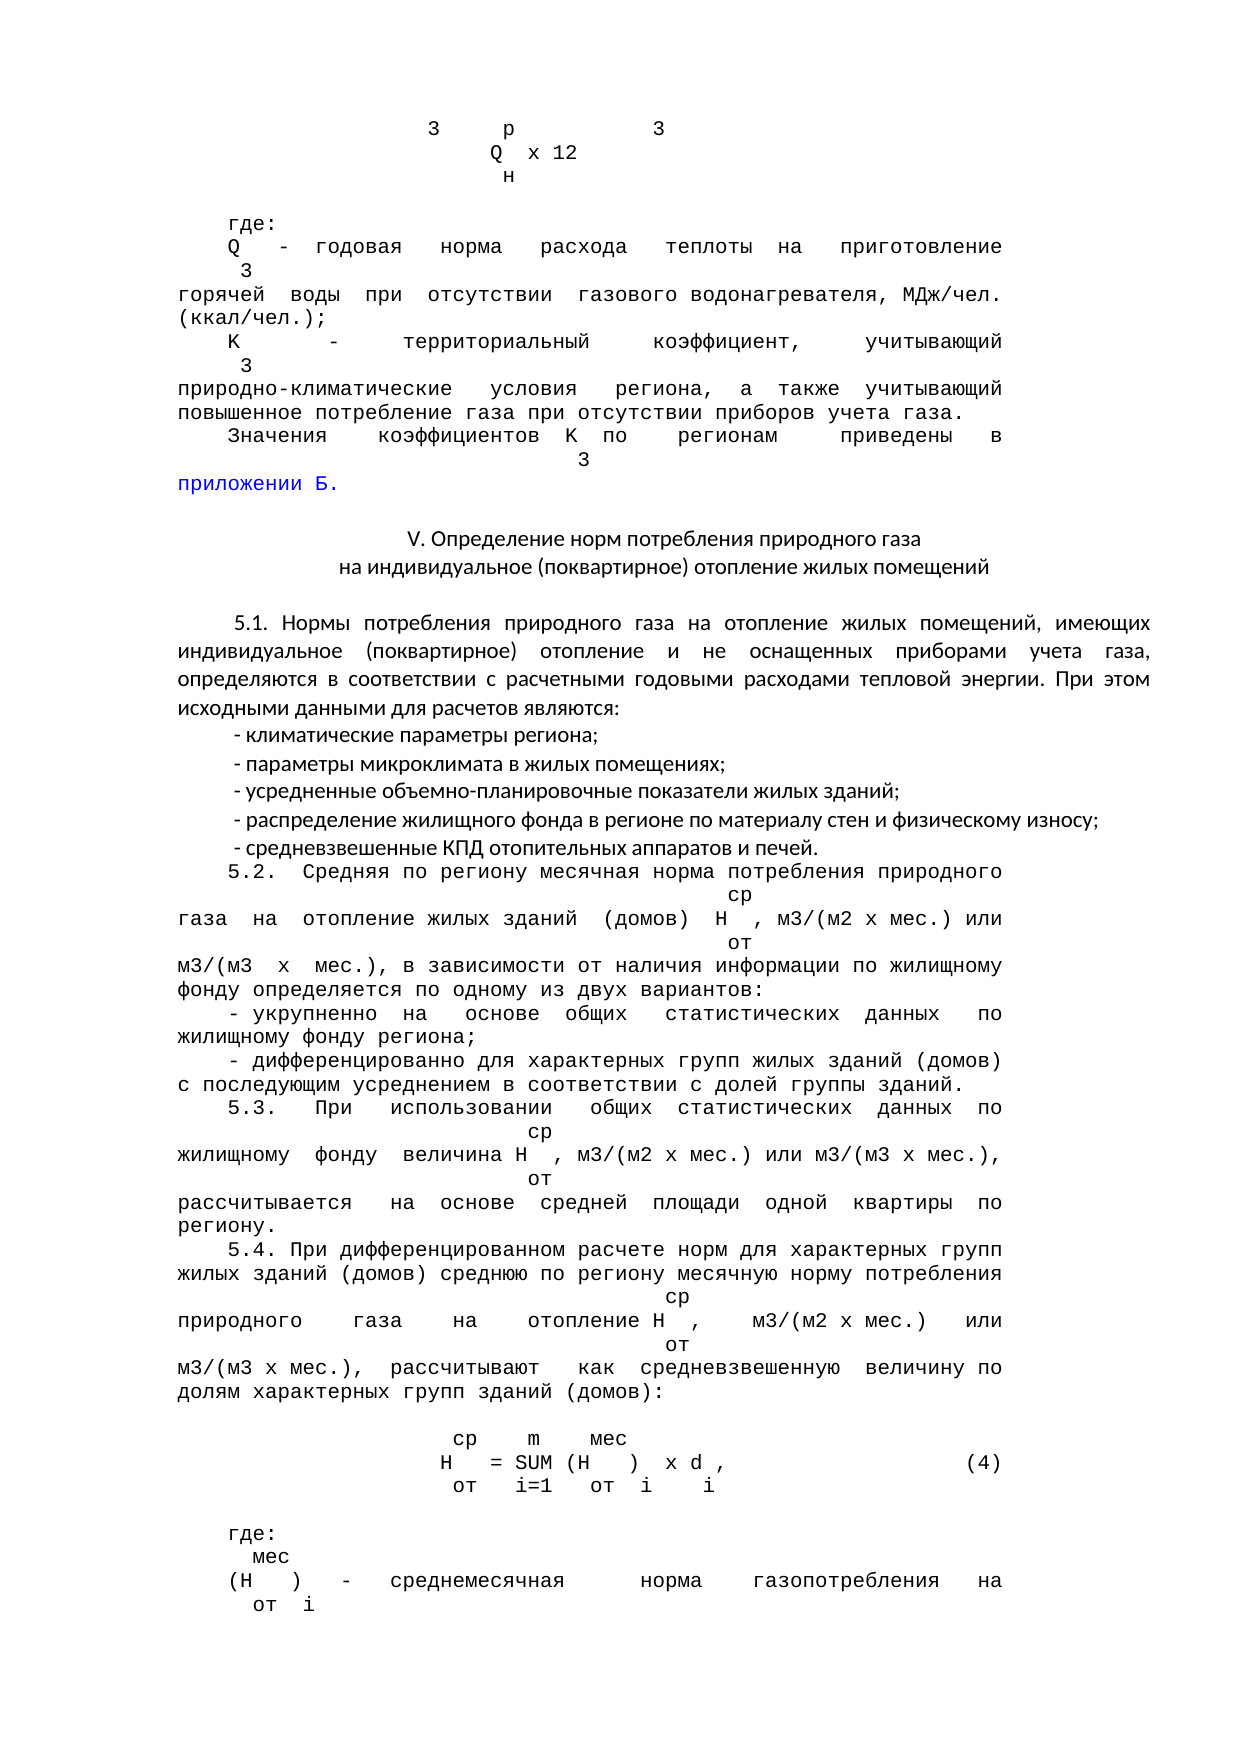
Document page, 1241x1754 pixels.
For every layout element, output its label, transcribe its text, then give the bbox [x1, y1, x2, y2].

text рассчитывается на основе средней площади одной квартиры по [177, 1192, 1152, 1215]
text повышенное потребление газа при отсутствии приборов учета газа. [177, 402, 1152, 426]
text ср m мес [177, 1428, 1152, 1452]
text - усредненные объемно-планировочные показатели жилых зданий; [177, 777, 1152, 805]
text Н = SUM (Н ) x d , (4) [177, 1452, 1152, 1476]
text (Н ) - среднемесячная норма газопотребления на [177, 1570, 1152, 1594]
text 3 [177, 449, 1152, 473]
text 5.3. При использовании общих статистических данных по [177, 1097, 1152, 1121]
text приложении Б. [177, 473, 1152, 496]
text ср [177, 884, 1152, 908]
text жилищному фонду региона; [177, 1026, 1152, 1050]
text - параметры микроклимата в жилых помещениях; [177, 749, 1152, 777]
text от [177, 1334, 1152, 1357]
text от [177, 1168, 1152, 1192]
text фонду определяется по одному из двух вариантов: [177, 979, 1152, 1003]
text V. Определение норм потребления природного газа [177, 524, 1152, 552]
text 5.2. Средняя по региону месячная норма потребления природного [177, 861, 1152, 884]
text 5.1. Нормы потребления природного газа на отопление жилых помещений, имеющих индивидуальное (поквартирное) отопление и не оснащенных приборами учета газа, определяются в соответствии с расчетными годовыми расходами тепловой энергии. При этом исходными данными для расчетов являются: [177, 608, 1152, 721]
text где: [177, 1523, 1152, 1546]
text - укрупненно на основе общих статистических данных по [177, 1003, 1152, 1026]
text 3 р 3 [177, 118, 1152, 142]
text природного газа на отопление Н , м3/(м2 x мес.) или [177, 1310, 1152, 1334]
text где: [177, 213, 1152, 236]
text 3 [177, 354, 1152, 378]
text региону. [177, 1215, 1152, 1239]
text на индивидуальное (поквартирное) отопление жилых помещений [177, 552, 1152, 581]
text ср [177, 1286, 1152, 1310]
text - распределение жилищного фонда в регионе по материалу стен и физическому износу; [177, 805, 1152, 833]
text - климатические параметры региона; [177, 721, 1152, 749]
text Q - годовая норма расхода теплоты на приготовление [177, 236, 1152, 260]
text от [177, 932, 1152, 955]
text от i=1 от i i [177, 1476, 1152, 1499]
text с последующим усреднением в соответствии с долей группы зданий. [177, 1073, 1152, 1097]
text н [177, 165, 1152, 189]
text газа на отопление жилых зданий (домов) Н , м3/(м2 x мес.) или [177, 908, 1152, 932]
text - средневзвешенные КПД отопительных аппаратов и печей. [177, 833, 1152, 861]
text м3/(м3 x мес.), рассчитывают как средневзвешенную величину по [177, 1357, 1152, 1381]
text жилищному фонду величина Н , м3/(м2 x мес.) или м3/(м3 x мес.), [177, 1144, 1152, 1168]
text м3/(м3 x мес.), в зависимости от наличия информации по жилищному [177, 955, 1152, 979]
text (ккал/чел.); [177, 307, 1152, 331]
text долям характерных групп зданий (домов): [177, 1381, 1152, 1404]
text Значения коэффициентов K по регионам приведены в [177, 426, 1152, 449]
text мес [177, 1546, 1152, 1570]
text горячей воды при отсутствии газового водонагревателя, МДж/чел. [177, 284, 1152, 307]
text Q x 12 [177, 142, 1152, 165]
text природно-климатические условия региона, а также учитывающий [177, 378, 1152, 402]
text от i [177, 1594, 1152, 1617]
text 5.4. При дифференцированном расчете норм для характерных групп [177, 1239, 1152, 1263]
text 3 [177, 260, 1152, 284]
text K - территориальный коэффициент, учитывающий [177, 331, 1152, 354]
text жилых зданий (домов) среднюю по региону месячную норму потребления [177, 1263, 1152, 1286]
text ср [177, 1121, 1152, 1144]
text - дифференцированно для характерных групп жилых зданий (домов) [177, 1050, 1152, 1073]
